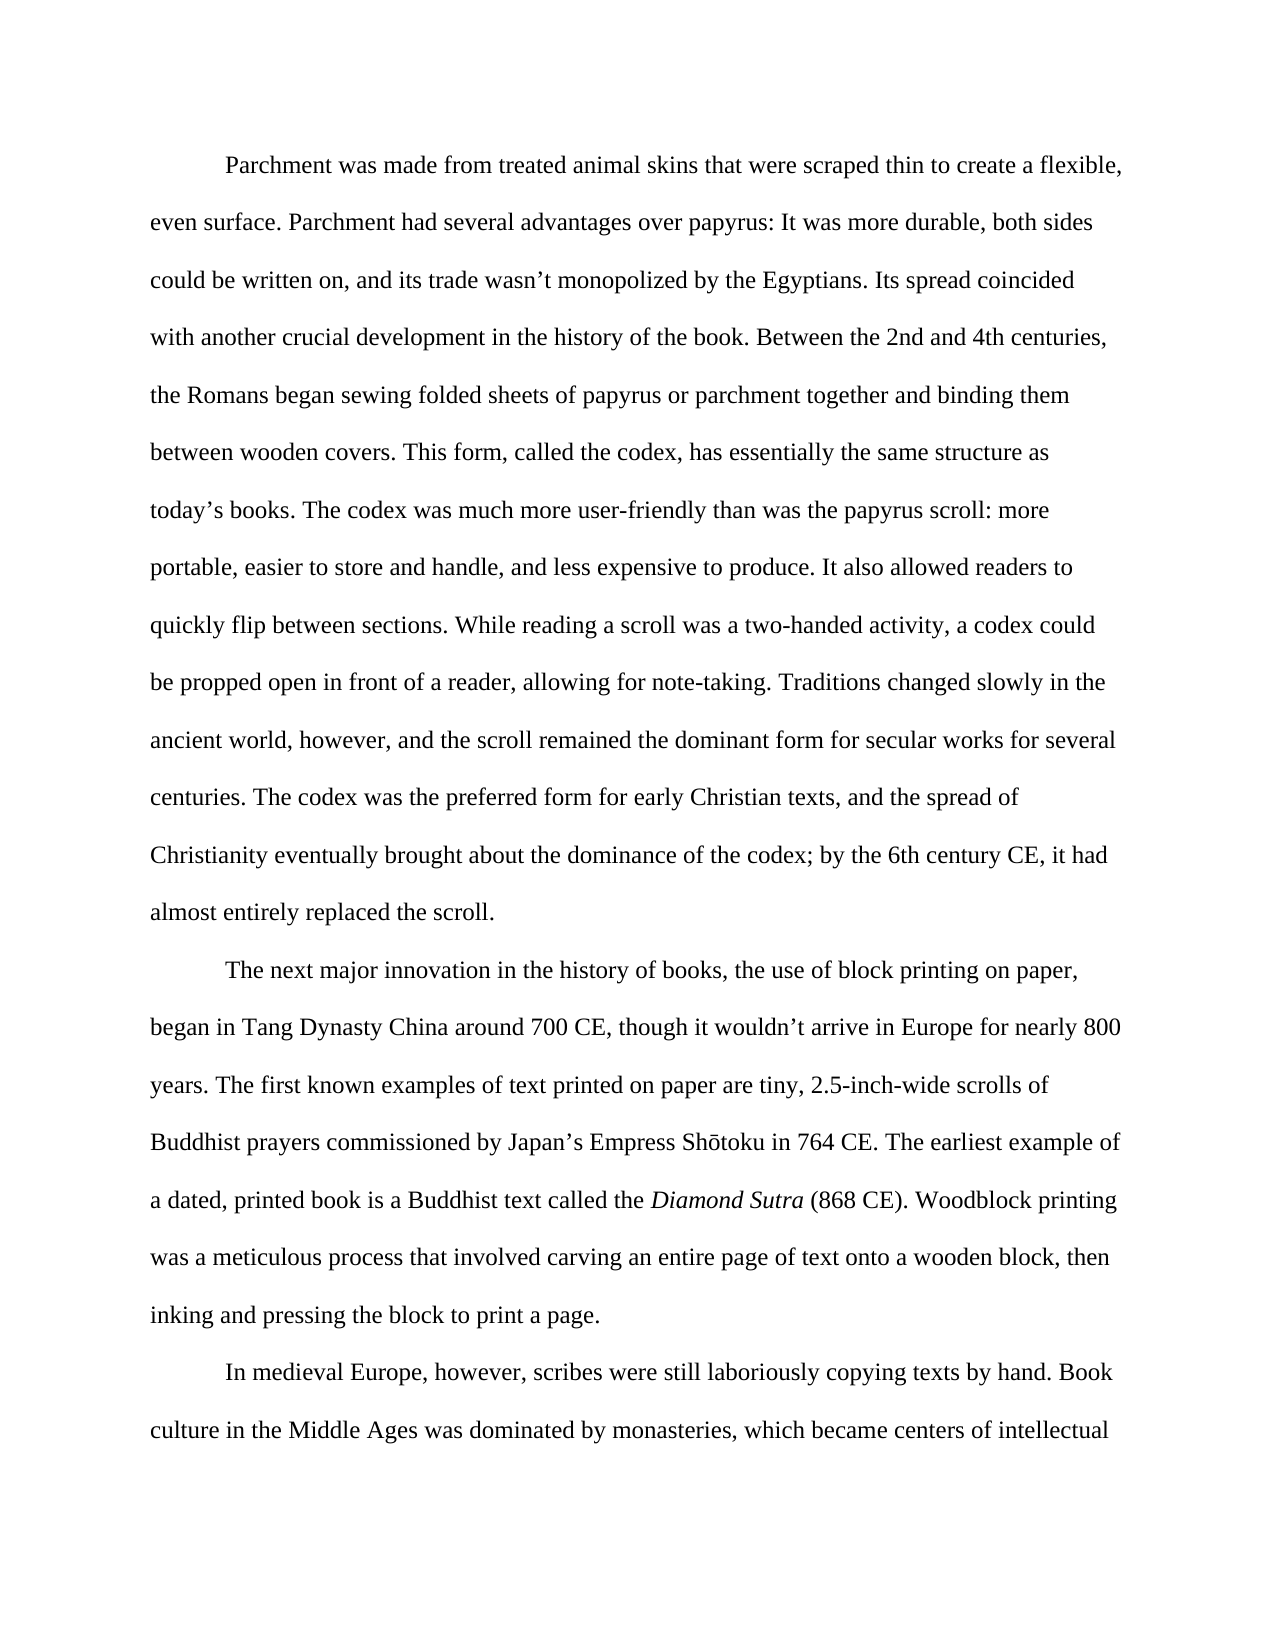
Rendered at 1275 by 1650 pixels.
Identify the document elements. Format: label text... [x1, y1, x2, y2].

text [150, 1357, 1125, 1444]
text Parchment was made from treated animal skins that were scraped thin to create a flexible, even surface. Parchment had several advantages over papyrus: It was more durable, both sides could be written on, and its trade wasn’t monopolized by the Egyptians. Its spread coincided with another crucial development in the history of the book. Between the 2nd and 4th centuries, the Romans began sewing folded sheets of papyrus or parchment together and binding them between wooden covers. This form, called the codex, has essentially the same structure as today’s books. The codex was much more user-friendly than was the papyrus scroll: more portable, easier to store and handle, and less expensive to produce. It also allowed readers to quickly flip between sections. While reading a scroll was a two-handed activity, a codex could be propped open in front of a reader, allowing for note-taking. Traditions changed slowly in the ancient world, however, and the scroll remained the dominant form for secular works for several centuries. The codex was the preferred form for early Christian texts, and the spread of Christianity eventually brought about the dominance of the codex; by the 6th century CE, it had almost entirely replaced the scroll. [150, 150, 1125, 926]
text The next major innovation in the history of books, the use of block printing on paper, began in Tang Dynasty China around 700 CE, though it wouldn’t arrive in Europe for nearly 800 years. The first known examples of text printed on paper are tiny, 2.5-inch-wide scrolls of Buddhist prayers commissioned by Japan’s Empress Shōtoku in 764 CE. The earliest example of a dated, printed book is a Buddhist text called the Diamond Sutra (868 CE). Woodblock printing was a meticulous process that involved carving an entire page of text onto a wooden block, then inking and pressing the block to print a page. [150, 955, 1125, 1329]
